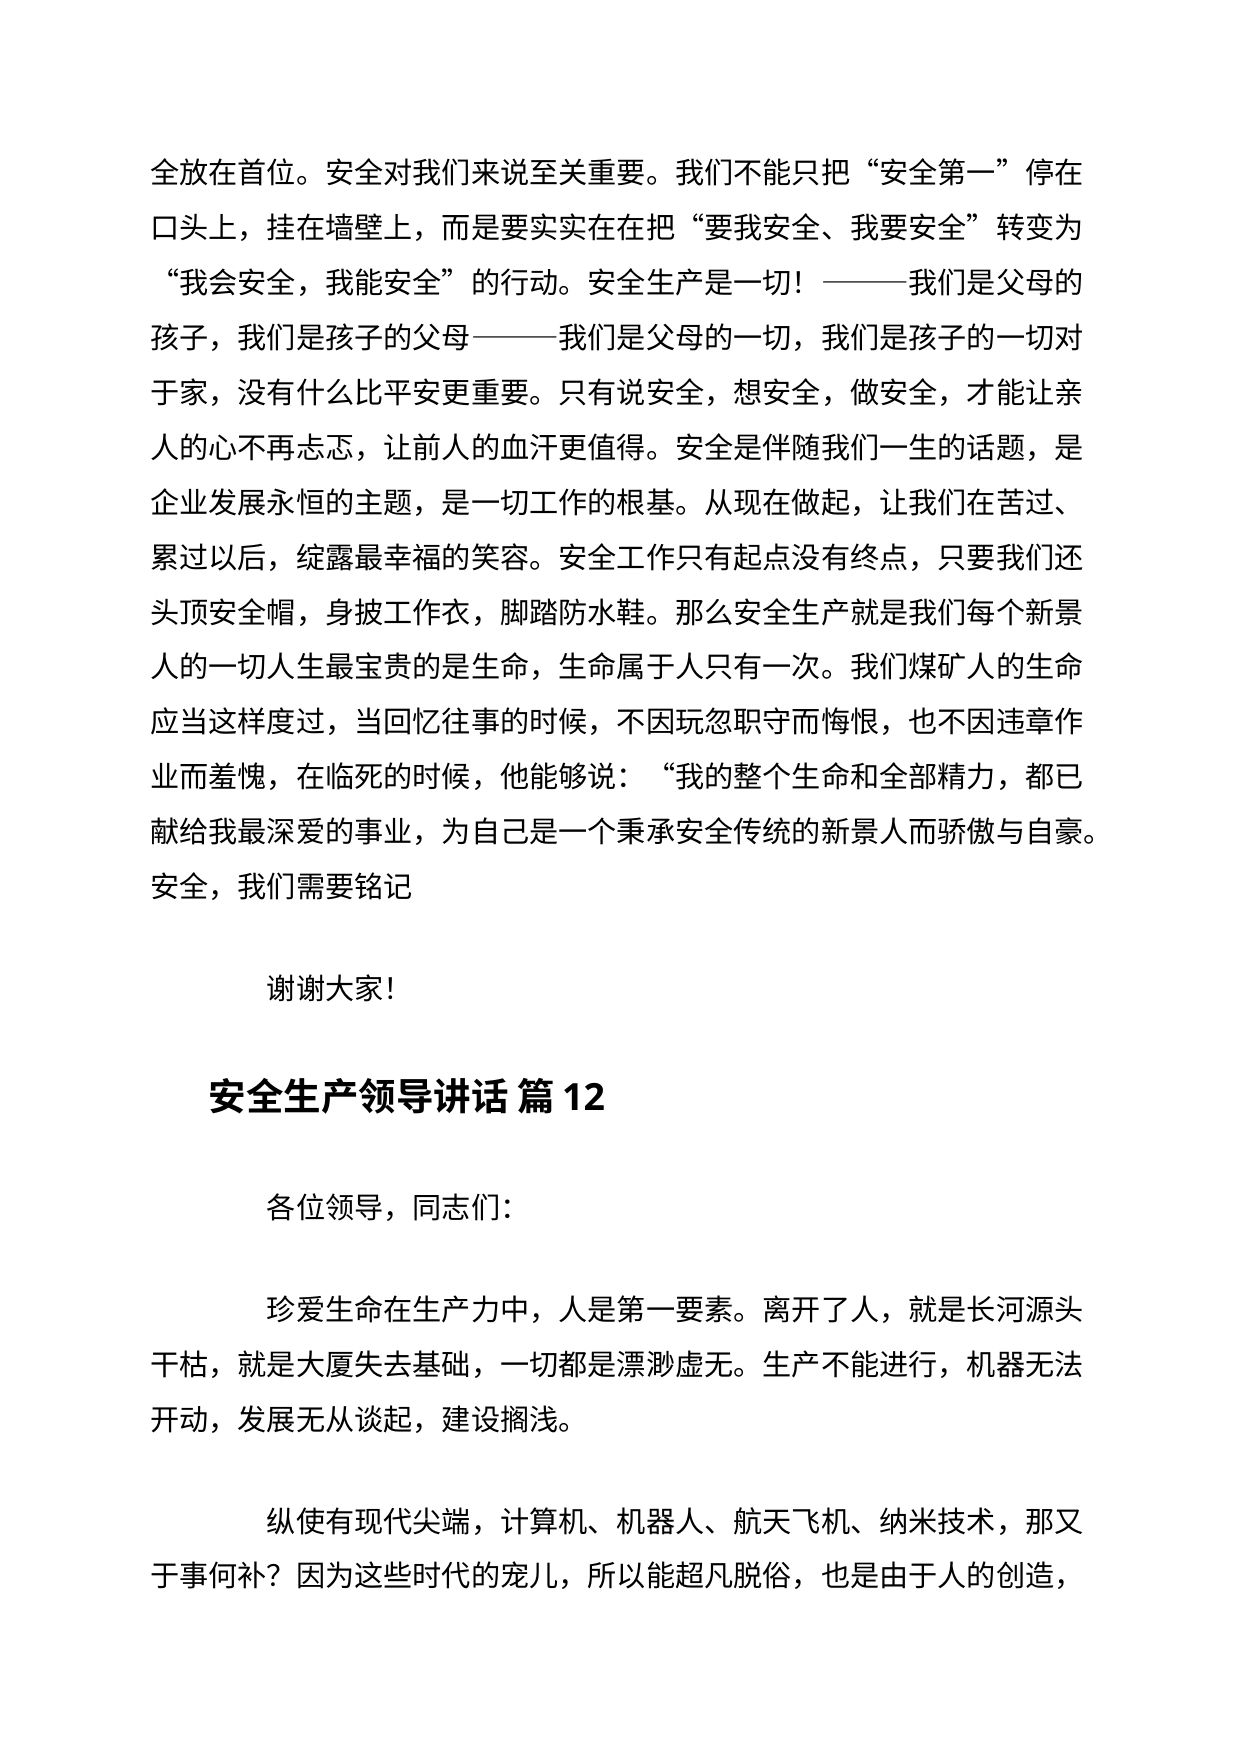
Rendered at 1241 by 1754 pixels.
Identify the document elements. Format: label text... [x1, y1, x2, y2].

text 珍爱生命在生产力中，人是第一要素。离开了人，就是长河源头干枯，就是大厦失去基础，一切都是漂渺虚无。生产不能进行，机器无法开动，发展无从谈起，建设搁浅。 [150, 1287, 1090, 1439]
text 各位领导，同志们： [150, 1185, 1090, 1227]
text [150, 1498, 1090, 1595]
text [150, 150, 1090, 906]
text 谢谢大家！ [150, 965, 1090, 1008]
text 安全生产领导讲话 篇12 [150, 1067, 1090, 1122]
